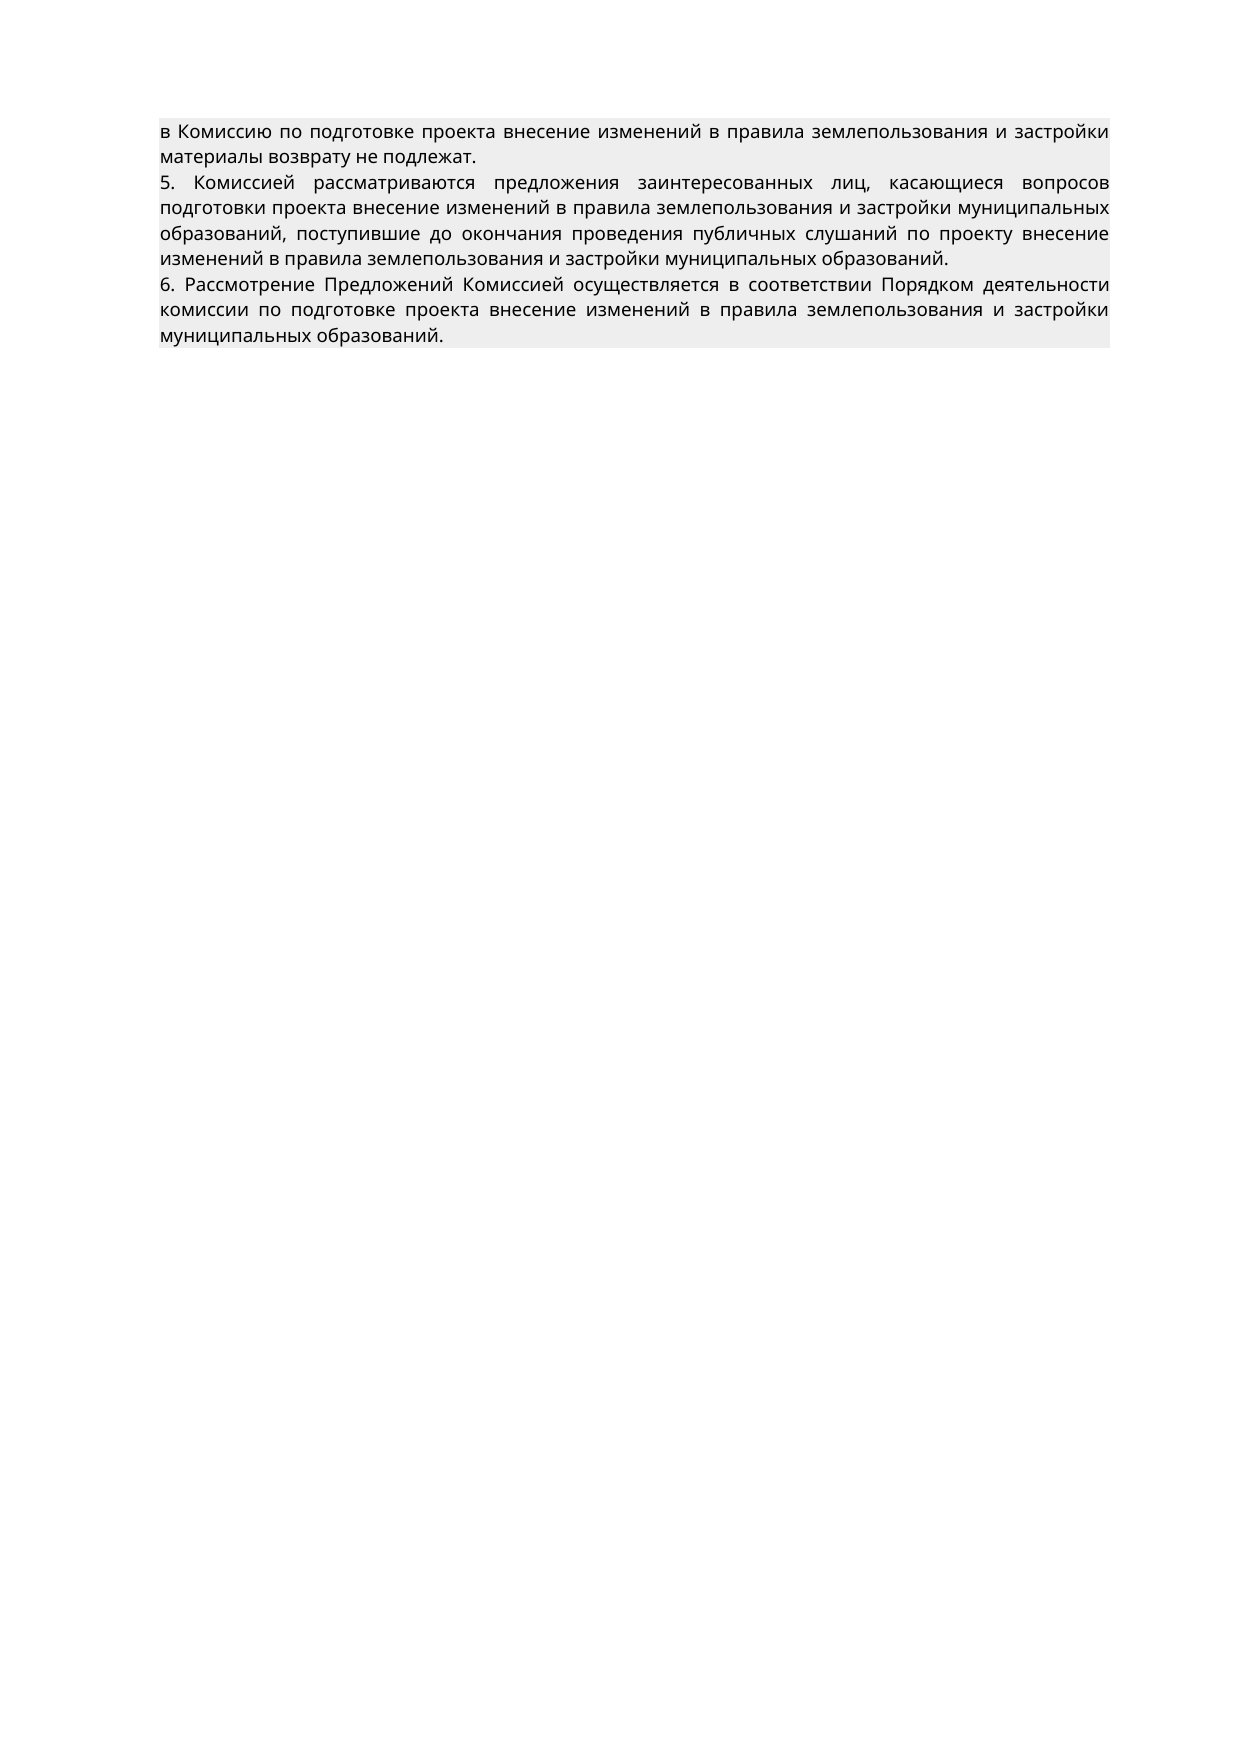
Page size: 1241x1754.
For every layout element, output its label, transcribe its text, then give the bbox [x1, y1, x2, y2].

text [159, 118, 1110, 169]
text 6. Рассмотрение Предложений Комиссией осуществляется в соответствии Порядком деятельности комиссии по подготовке проекта внесение изменений в правила землепользования и застройки муниципальных образований. [159, 271, 1110, 348]
text 5. Комиссией рассматриваются предложения заинтересованных лиц, касающиеся вопросов подготовки проекта внесение изменений в правила землепользования и застройки муниципальных образований, поступившие до окончания проведения публичных слушаний по проекту внесение изменений в правила землепользования и застройки муниципальных образований. [159, 169, 1110, 271]
